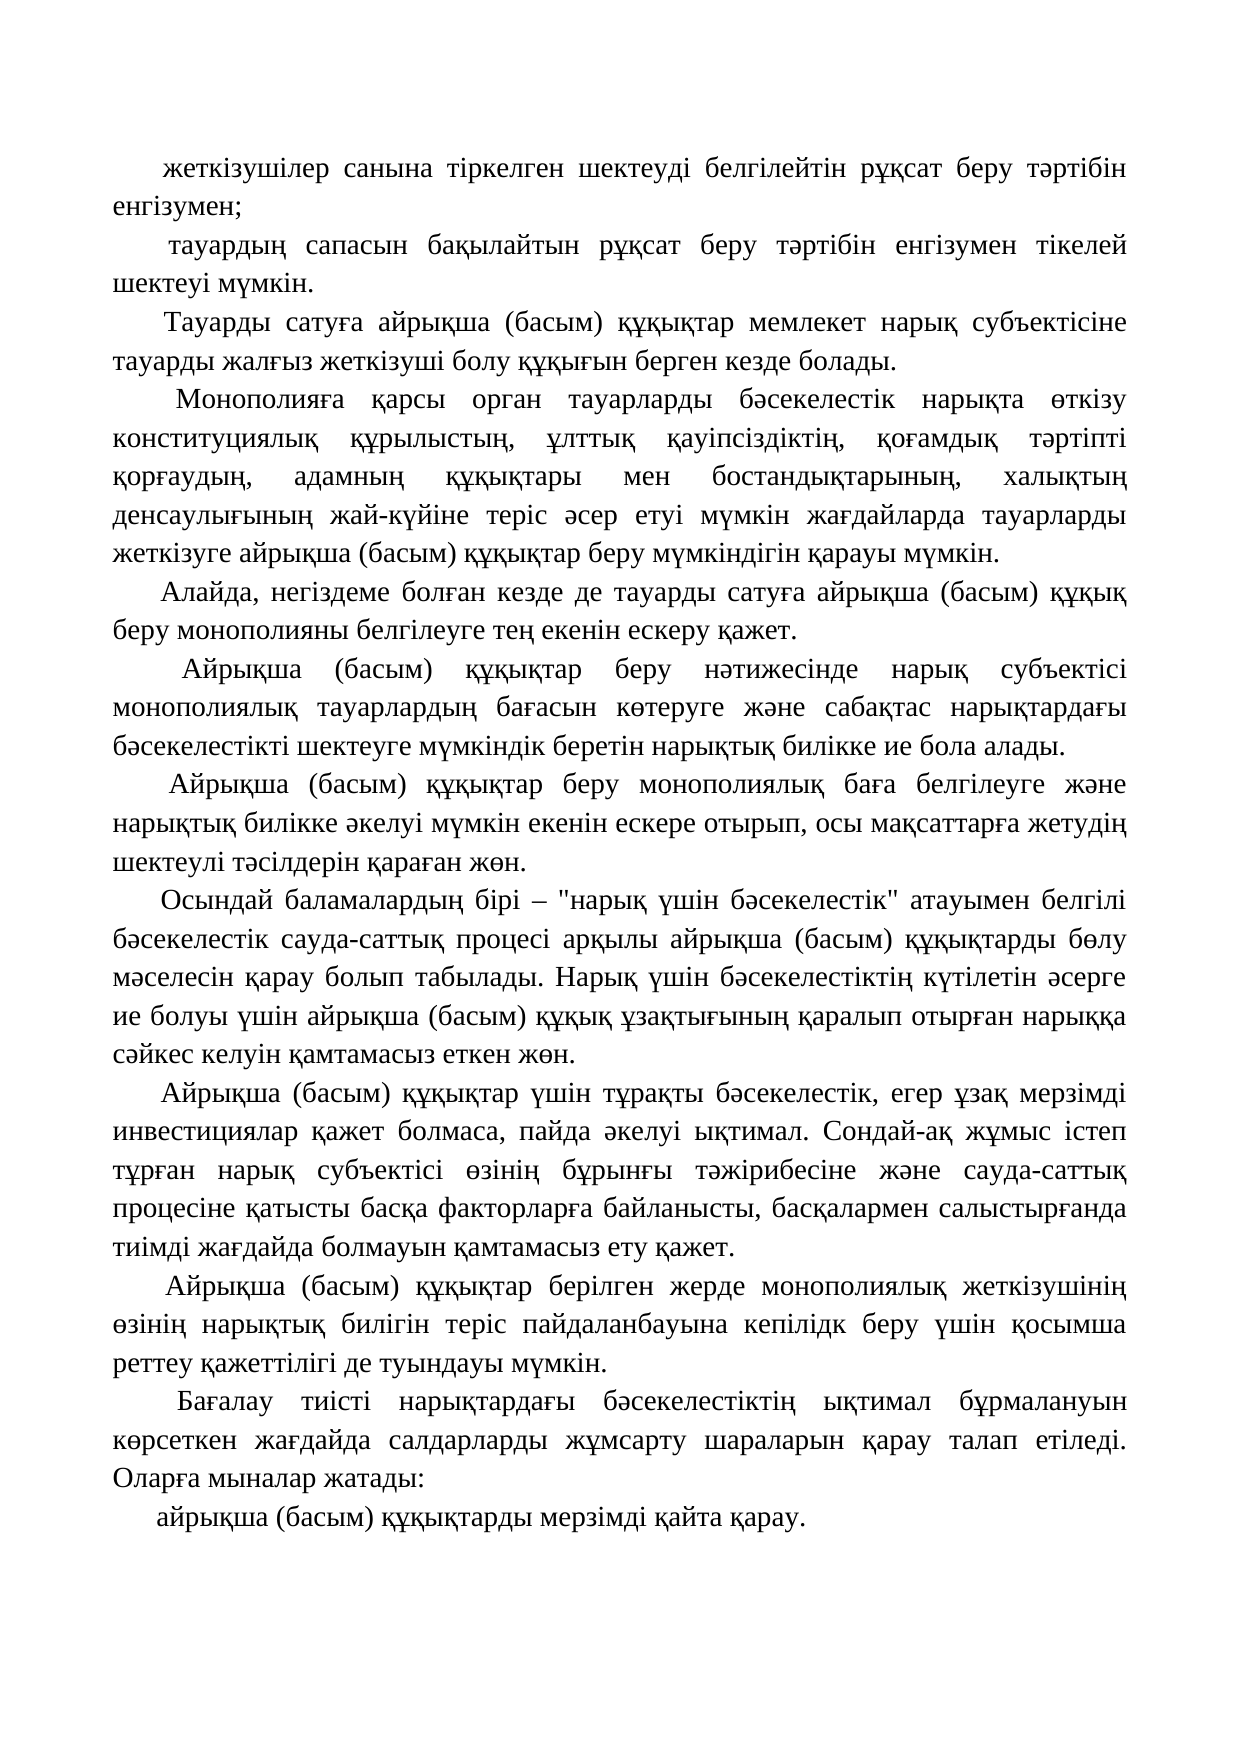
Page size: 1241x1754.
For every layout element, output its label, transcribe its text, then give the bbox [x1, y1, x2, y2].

text Айрықша (басым) құқықтар беру монополиялық баға белгілеуге және нарықтық билікке әкелуі мүмкін екенін ескере отырып, осы мақсаттарға жетудің шектеулі тәсілдерін қараған жөн. [112, 767, 1128, 877]
text Алайда, негіздеме болған кезде де тауарды сатуға айрықша (басым) құқық беру монополияны белгілеуге тең екенін ескеру қажет. [112, 574, 1128, 646]
text айрықша (басым) құқықтарды мерзімді қайта қарау. [112, 1499, 1128, 1532]
text Осындай баламалардың бірі – "нарық үшін бәсекелестік" атауымен белгілі бәсекелестік сауда-саттық процесі арқылы айрықша (басым) құқықтарды бөлу мәселесін қарау болып табылады. Нарық үшін бәсекелестіктің күтілетін әсерге ие болуы үшін айрықша (басым) құқық ұзақтығының қаралып отырған нарыққа сәйкес келуін қамтамасыз еткен жөн. [112, 882, 1128, 1070]
text Айрықша (басым) құқықтар үшін тұрақты бәсекелестік, егер ұзақ мерзімді инвестициялар қажет болмаса, пайда әкелуі ықтимал. Сондай-ақ жұмыс істеп тұрған нарық субъектісі өзінің бұрынғы тәжірибесіне және сауда-саттық процесіне қатысты басқа факторларға байланысты, басқалармен салыстырғанда тиімді жағдайда болмауын қамтамасыз ету қажет. [112, 1075, 1128, 1263]
text Тауарды сатуға айрықша (басым) құқықтар мемлекет нарық субъектісіне тауарды жалғыз жеткізуші болу құқығын берген кезде болады. [112, 304, 1128, 376]
text Айрықша (басым) құқықтар беру нәтижесінде нарық субъектісі монополиялық тауарлардың бағасын көтеруге және сабақтас нарықтардағы бәсекелестікті шектеуге мүмкіндік беретін нарықтық билікке ие бола алады. [112, 651, 1128, 762]
text тауардың сапасын бақылайтын рұқсат беру тәртібін енгізумен тікелей шектеуі мүмкін. [112, 227, 1128, 299]
text Айрықша (басым) құқықтар берілген жерде монополиялық жеткізушінің өзінің нарықтық билігін теріс пайдаланбауына кепілідк беру үшін қосымша реттеу қажеттілігі де туындауы мүмкін. [112, 1268, 1128, 1378]
text Бағалау тиісті нарықтардағы бәсекелестіктің ықтимал бұрмалануын көрсеткен жағдайда салдарларды жұмсарту шараларын қарау талап етіледі. Оларға мыналар жатады: [112, 1383, 1128, 1494]
text жеткізушілер санына тіркелген шектеуді белгілейтін рұқсат беру тәртібін енгізумен; [112, 150, 1128, 222]
text Монополияға қарсы орган тауарларды бәсекелестік нарықта өткізу конституциялық құрылыстың, ұлттық қауіпсіздіктің, қоғамдық тәртіпті қорғаудың, адамның құқықтары мен бостандықтарының, халықтың денсаулығының жай-күйіне теріс әсер етуі мүмкін жағдайларда тауарларды жеткізуге айрықша (басым) құқықтар беру мүмкіндігін қарауы мүмкін. [112, 381, 1128, 569]
